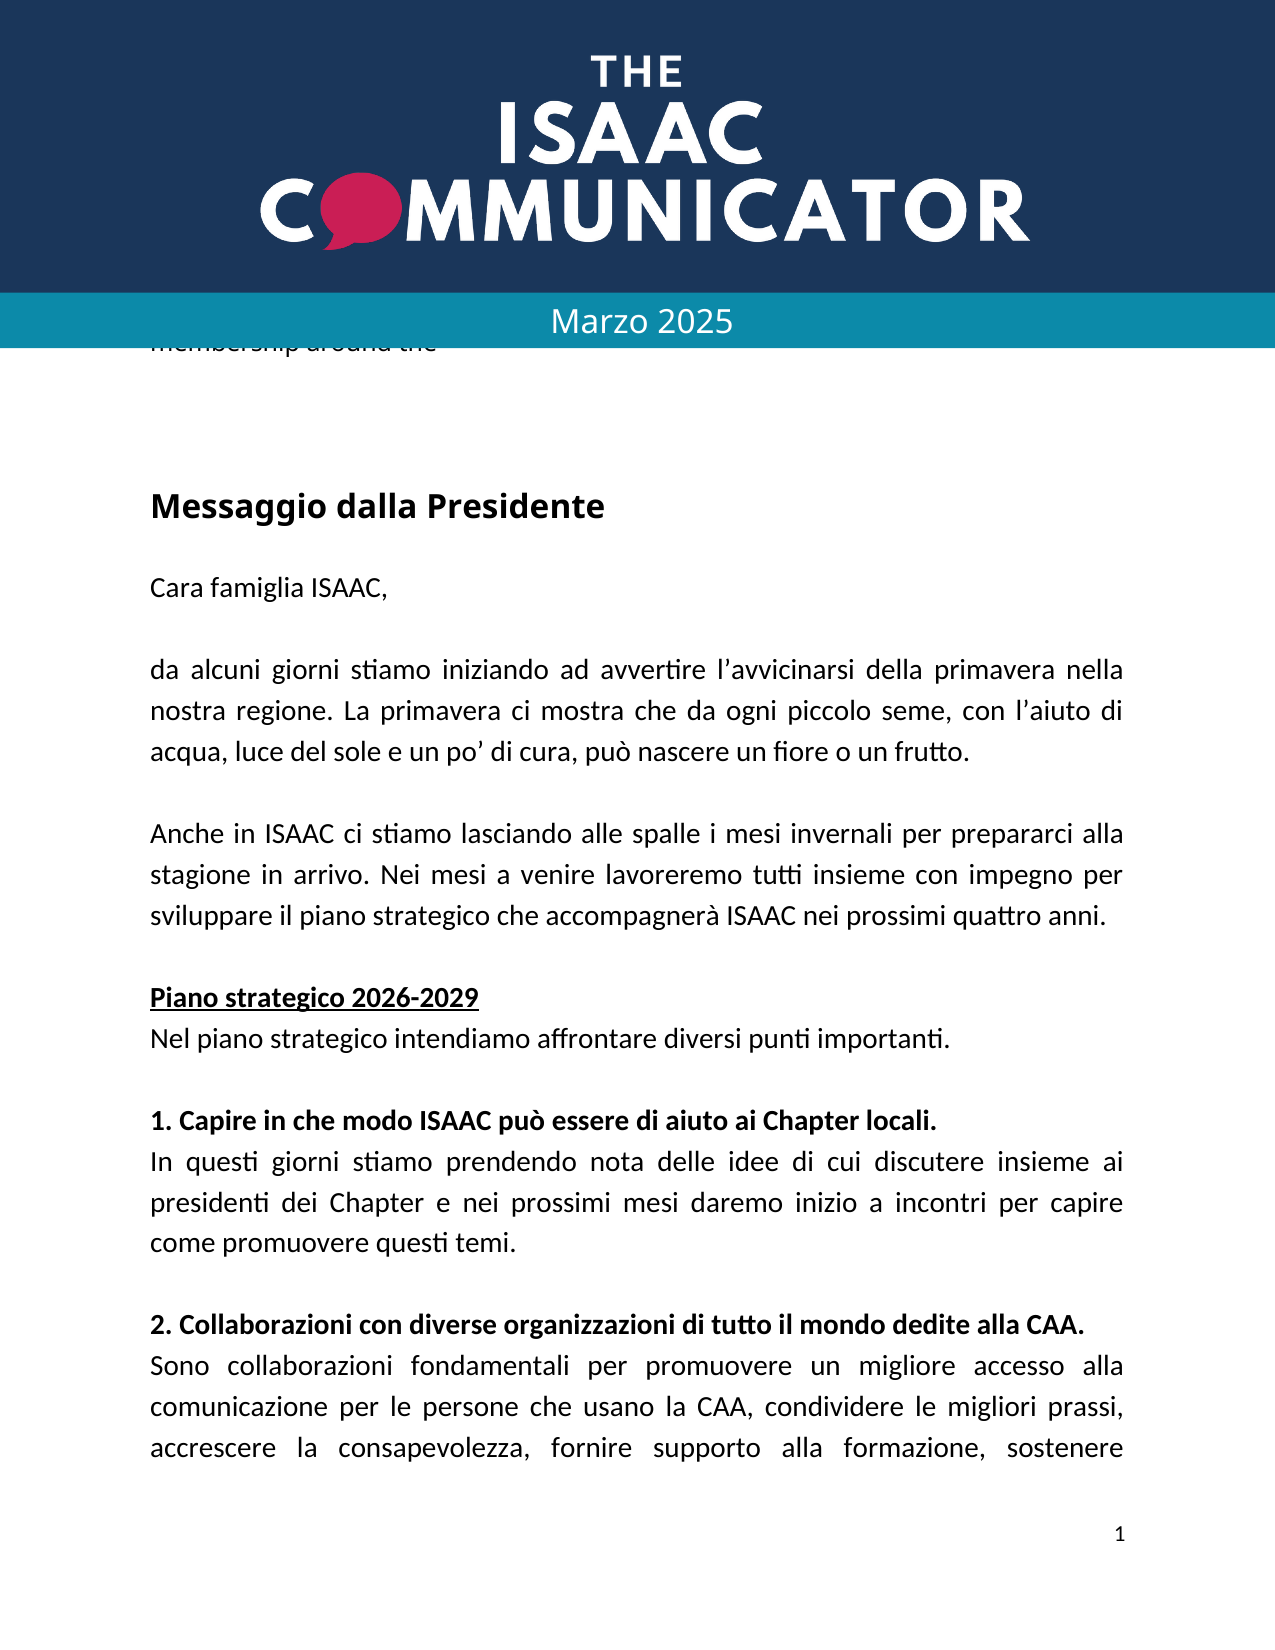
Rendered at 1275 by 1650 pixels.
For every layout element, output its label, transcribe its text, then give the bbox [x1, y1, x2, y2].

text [150, 1347, 1125, 1465]
text Cara famiglia ISAAC, [150, 569, 1125, 605]
text da alcuni giorni stiamo iniziando ad avvertire l’avvicinarsi della primavera nella nostra regione. La primavera ci mostra che da ogni piccolo seme, con l’aiuto di acqua, luce del sole e un po’ di cura, può nascere un fiore o un frutto. [150, 651, 1125, 769]
text Piano strategico 2026-2029 [150, 979, 1125, 1014]
text In questi giorni stiamo prendendo nota delle idee di cui discutere insieme ai presidenti dei Chapter e nei prossimi mesi daremo inizio a incontri per capire come promuovere questi temi. [150, 1143, 1125, 1260]
picture [255, 50, 1034, 265]
text Nel piano strategico intendiamo affrontare diversi punti importanti. [150, 1020, 1125, 1056]
text 2. Collaborazioni con diverse organizzazioni di tutto il mondo dedite alla CAA. [150, 1306, 1125, 1342]
text 1. Capire in che modo ISAAC può essere di aiuto ai Chapter locali. [150, 1102, 1125, 1137]
text Anche in ISAAC ci stiamo lasciando alle spalle i mesi invernali per prepararci alla stagione in arrivo. Nei mesi a venire lavoreremo tutti insieme con impegno per sviluppare il piano strategico che accompagnerà ISAAC nei prossimi quattro anni. [150, 815, 1125, 933]
text Messaggio dalla Presidente [150, 483, 1125, 529]
